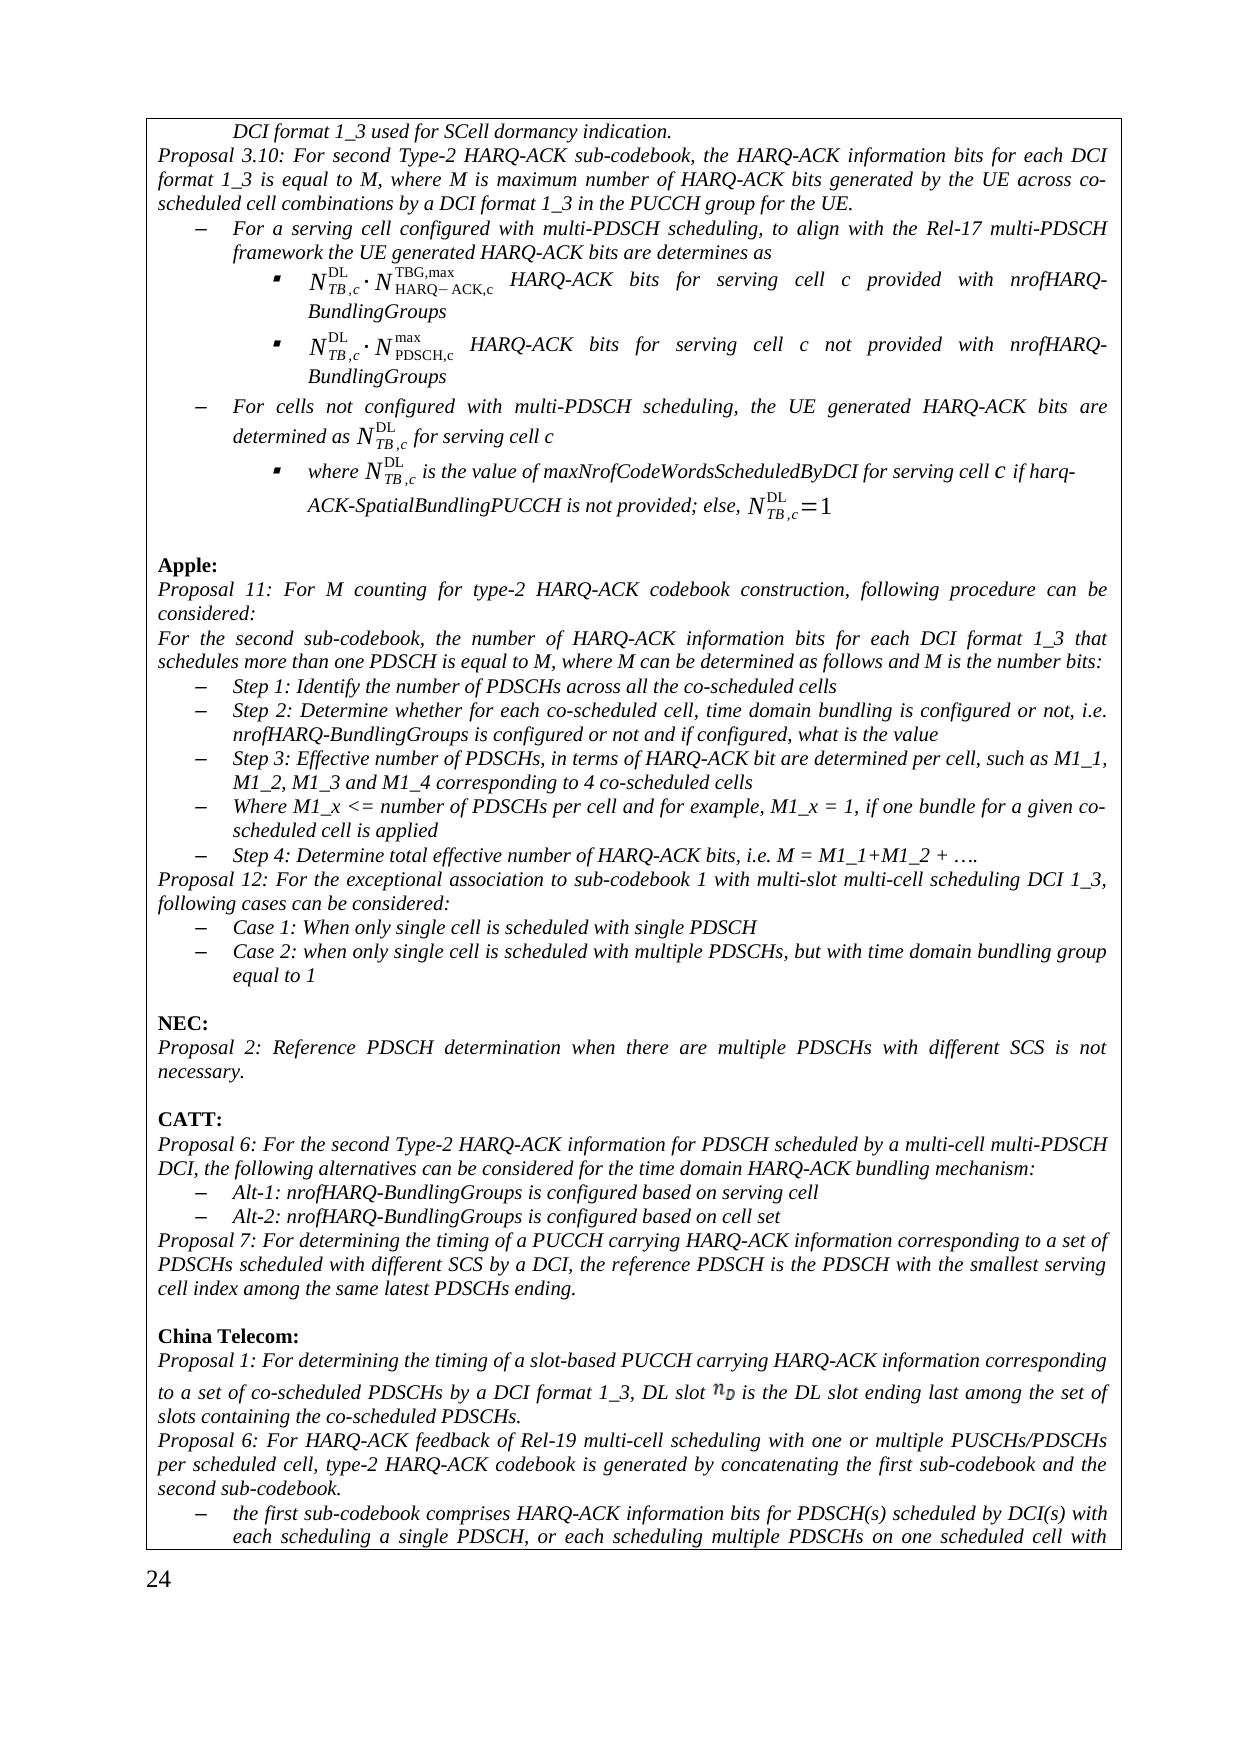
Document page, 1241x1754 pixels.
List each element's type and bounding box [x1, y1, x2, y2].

table_header [147, 119, 1121, 1548]
picture [713, 1372, 735, 1400]
